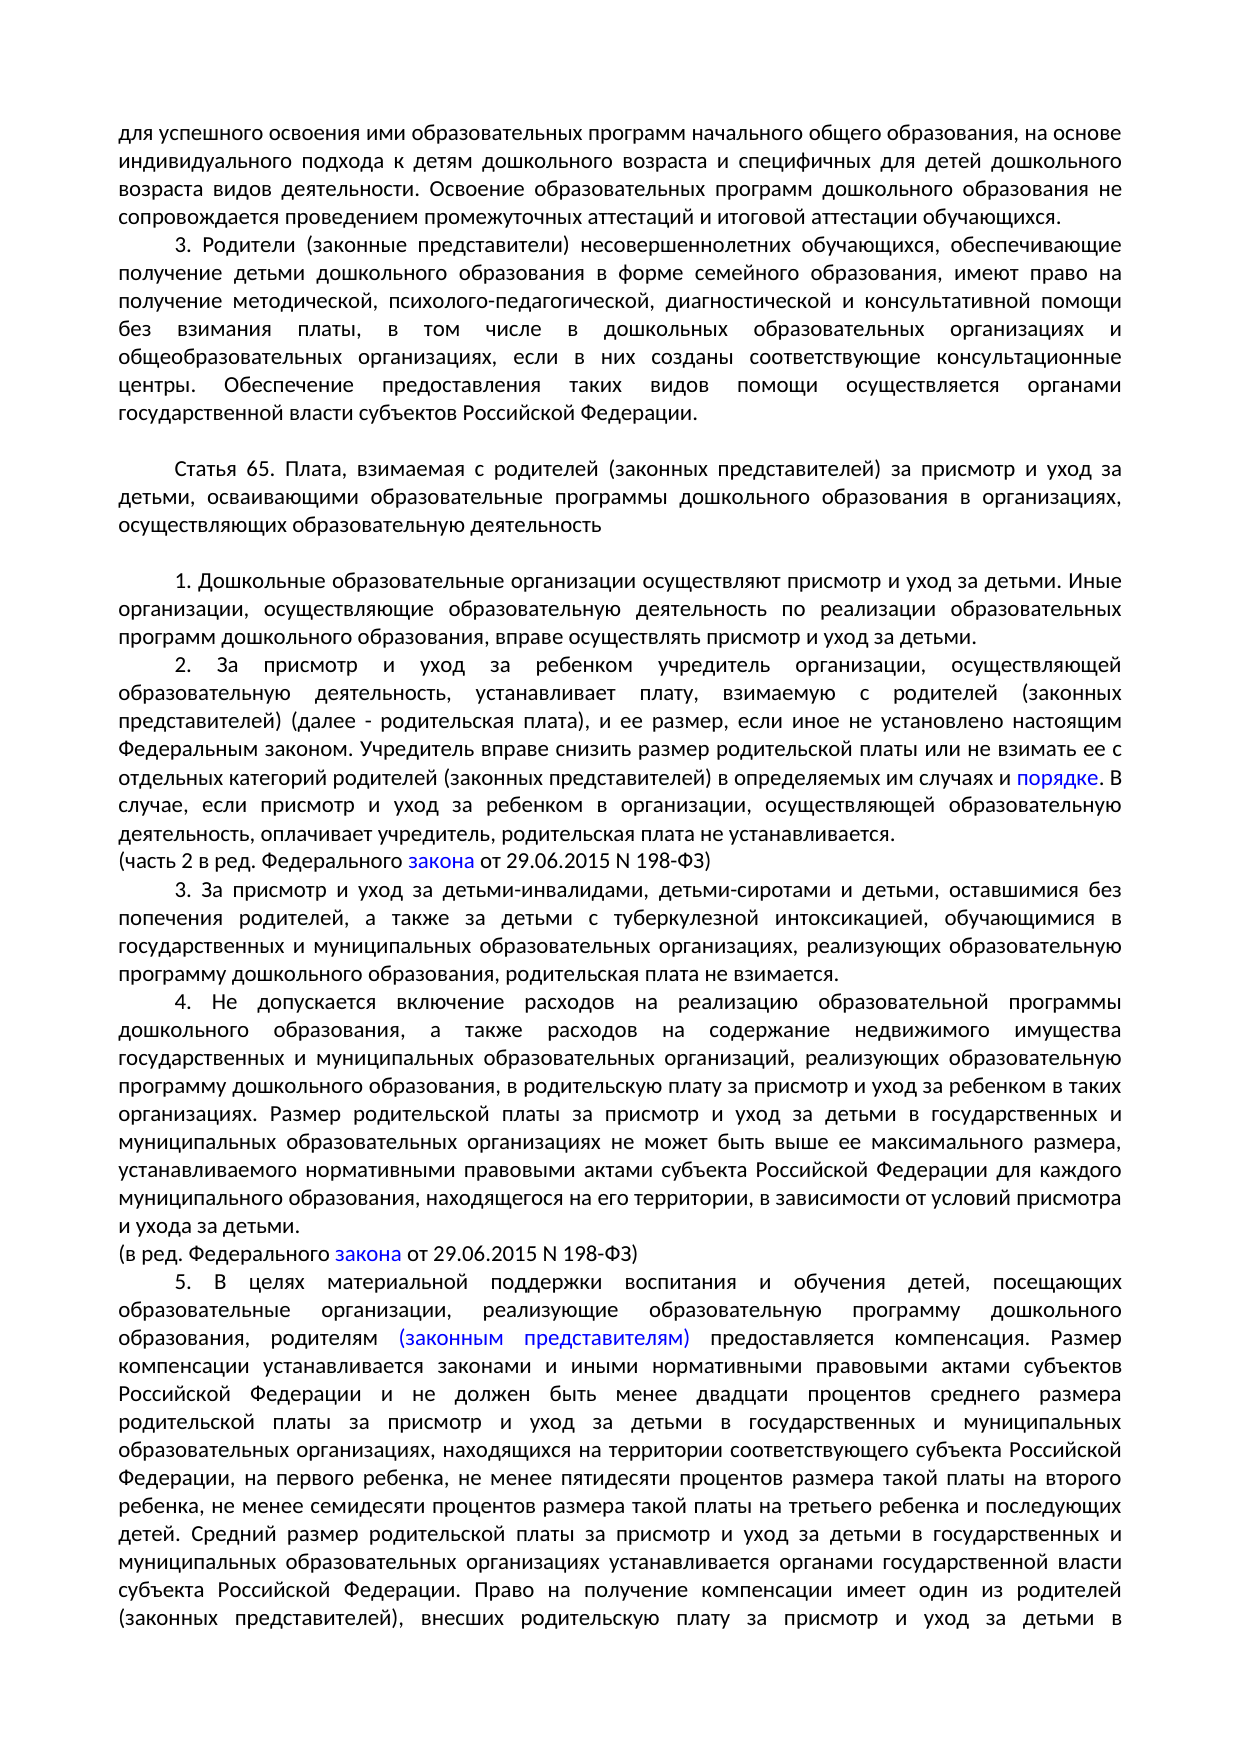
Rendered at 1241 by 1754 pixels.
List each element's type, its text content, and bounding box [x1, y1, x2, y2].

text Статья 65. Плата, взимаемая с родителей (законных представителей) за присмотр и уход за детьми, осваивающими образовательные программы дошкольного образования в организациях, осуществляющих образовательную деятельность [118, 454, 1122, 538]
text 2. За присмотр и уход за ребенком учредитель организации, осуществляющей образовательную деятельность, устанавливает плату, взимаемую с родителей (законных представителей) (далее - родительская плата), и ее размер, если иное не установлено настоящим Федеральным законом. Учредитель вправе снизить размер родительской платы или не взимать ее с отдельных категорий родителей (законных представителей) в определяемых им случаях и порядке. В случае, если присмотр и уход за ребенком в организации, осуществляющей образовательную деятельность, оплачивает учредитель, родительская плата не устанавливается. [118, 651, 1122, 847]
text (в ред. Федерального закона от 29.06.2015 N 198-ФЗ) [118, 1239, 1122, 1267]
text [118, 1267, 1122, 1631]
text 3. За присмотр и уход за детьми-инвалидами, детьми-сиротами и детьми, оставшимися без попечения родителей, а также за детьми с туберкулезной интоксикацией, обучающимися в государственных и муниципальных образовательных организациях, реализующих образовательную программу дошкольного образования, родительская плата не взимается. [118, 875, 1122, 987]
text 3. Родители (законные представители) несовершеннолетних обучающихся, обеспечивающие получение детьми дошкольного образования в форме семейного образования, имеют право на получение методической, психолого-педагогической, диагностической и консультативной помощи без взимания платы, в том числе в дошкольных образовательных организациях и общеобразовательных организациях, если в них созданы соответствующие консультационные центры. Обеспечение предоставления таких видов помощи осуществляется органами государственной власти субъектов Российской Федерации. [118, 230, 1122, 426]
text (часть 2 в ред. Федерального закона от 29.06.2015 N 198-ФЗ) [118, 847, 1122, 875]
text 4. Не допускается включение расходов на реализацию образовательной программы дошкольного образования, а также расходов на содержание недвижимого имущества государственных и муниципальных образовательных организаций, реализующих образовательную программу дошкольного образования, в родительскую плату за присмотр и уход за ребенком в таких организациях. Размер родительской платы за присмотр и уход за детьми в государственных и муниципальных образовательных организациях не может быть выше ее максимального размера, устанавливаемого нормативными правовыми актами субъекта Российской Федерации для каждого муниципального образования, находящегося на его территории, в зависимости от условий присмотра и ухода за детьми. [118, 987, 1122, 1239]
text 1. Дошкольные образовательные организации осуществляют присмотр и уход за детьми. Иные организации, осуществляющие образовательную деятельность по реализации образовательных программ дошкольного образования, вправе осуществлять присмотр и уход за детьми. [118, 566, 1122, 651]
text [118, 118, 1122, 230]
